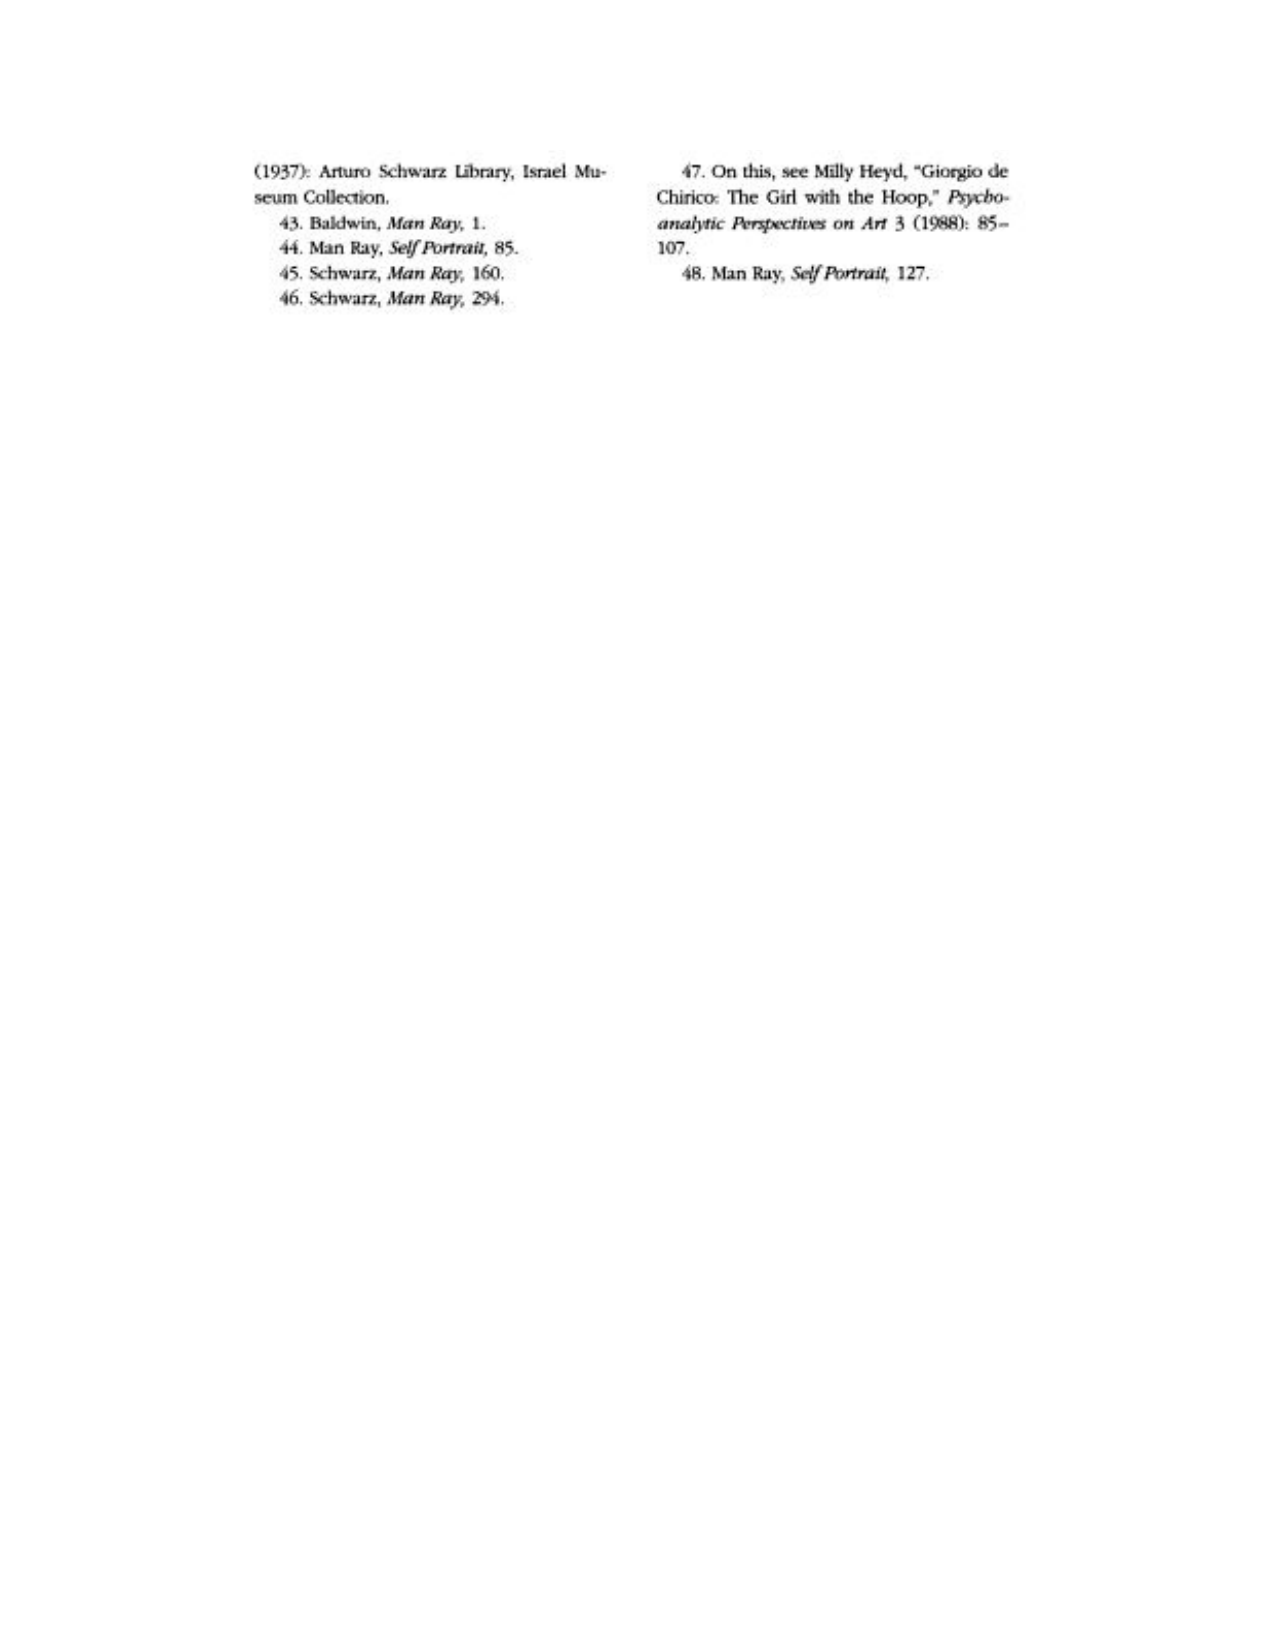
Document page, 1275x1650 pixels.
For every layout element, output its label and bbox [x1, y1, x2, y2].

picture [237, 150, 1038, 327]
